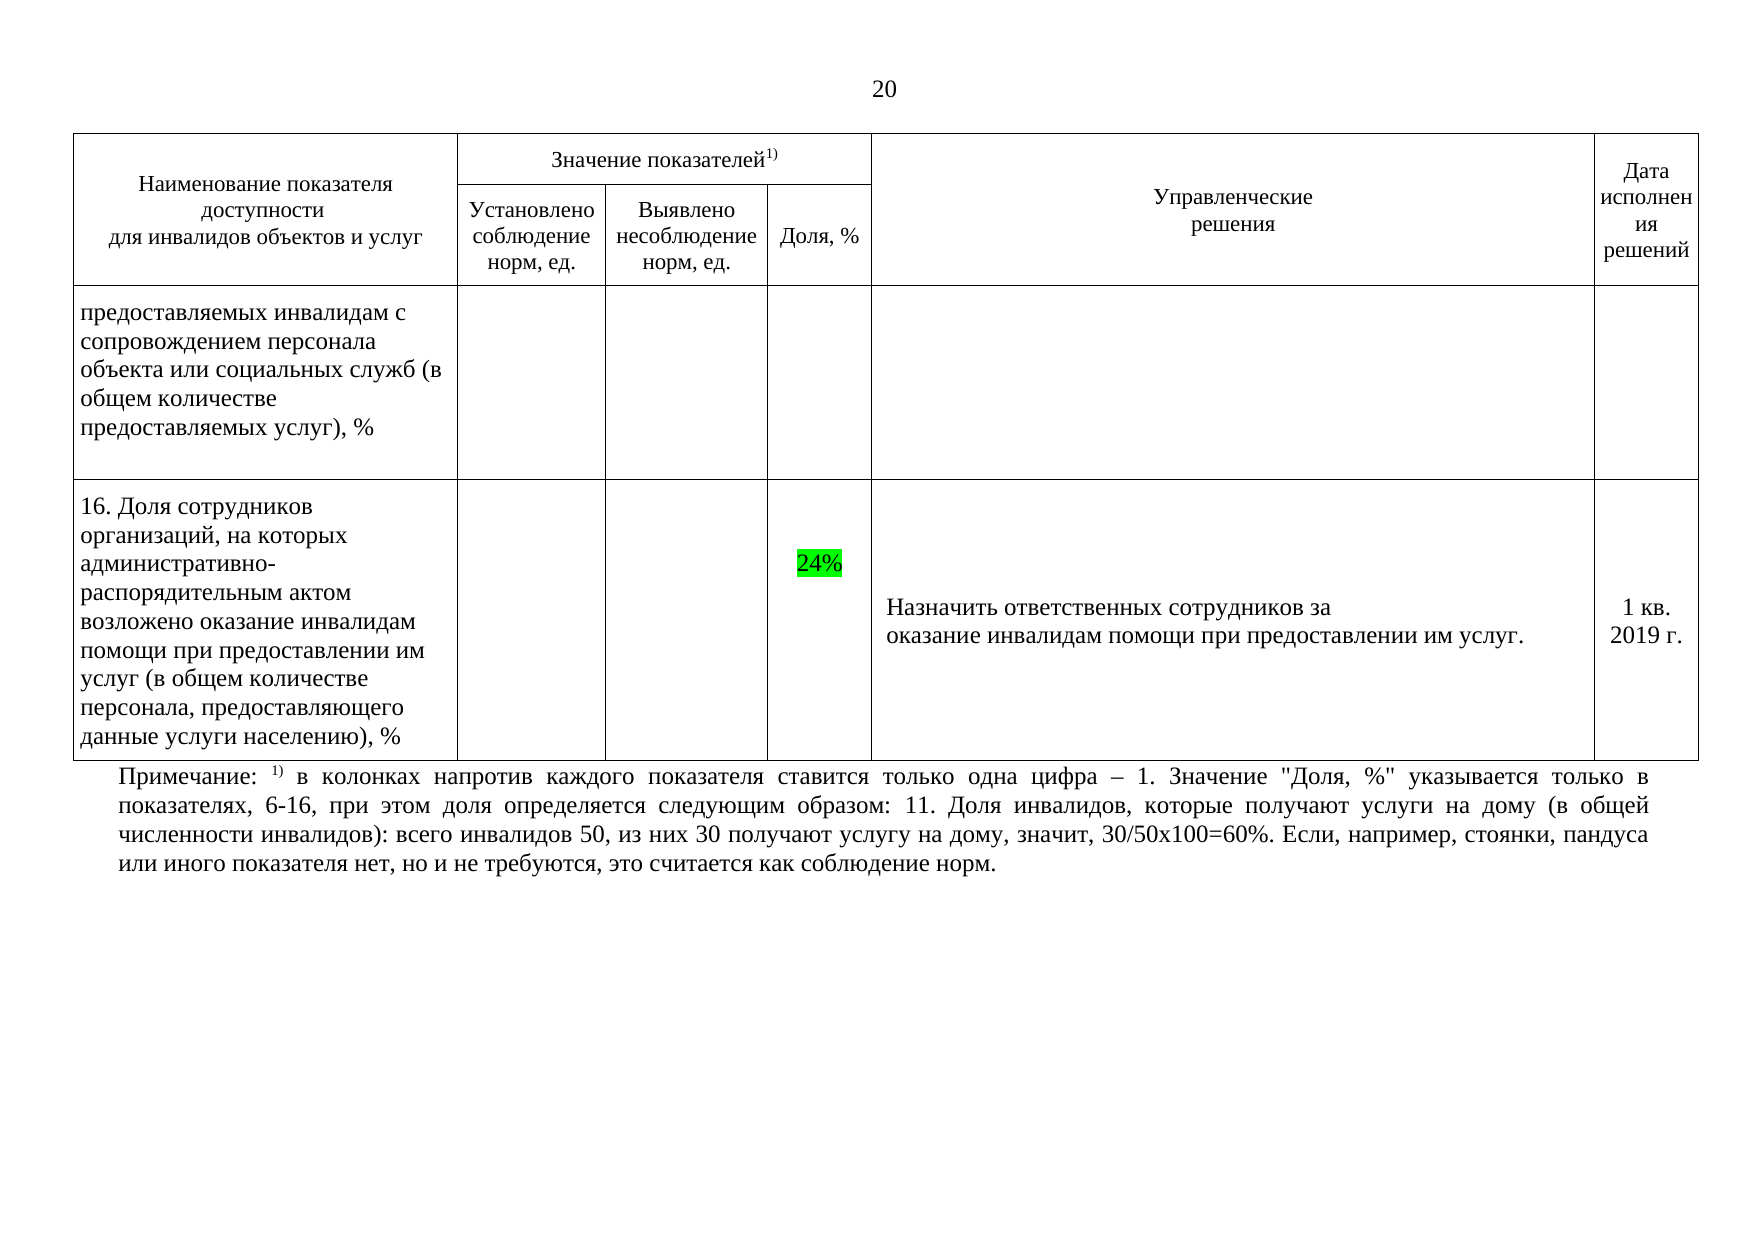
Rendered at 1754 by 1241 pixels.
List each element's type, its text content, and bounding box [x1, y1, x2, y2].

table_cell [606, 286, 767, 479]
table_cell [872, 286, 1594, 479]
table_header Наименование показателя доступности для инвалидов объектов и услуг [74, 134, 457, 285]
table_cell 16. Доля сотрудников организаций, на которых административно-распорядительным актом возложено оказание инвалидам помощи при предоставлении им услуг (в общем количестве персонала, предоставляющего данные услуги населению), % [74, 480, 457, 760]
table_cell [458, 480, 605, 760]
table_cell Доля, % [768, 185, 871, 285]
table_cell [606, 480, 767, 760]
table_cell [458, 286, 605, 479]
table_cell [1595, 286, 1698, 479]
table_cell Назначить ответственных сотрудников за оказание инвалидам помощи при предоставлении им услуг. [872, 480, 1594, 760]
table_header Управленческие решения [872, 134, 1594, 285]
table_header Дата исполнения решений [1595, 134, 1698, 285]
table_cell Выявлено несоблюдение норм, ед. [606, 185, 767, 285]
table_cell - [768, 286, 871, 479]
table_header Значение показателей1) [458, 134, 871, 184]
list Примечание: 1) в колонках напротив каждого показателя ставится только одна цифра – 1. Значение "Доля, %" указывается только в показателях, 6-16, при этом доля определяется следующим образом: 11. Доля инвалидов, которые получают услуги на дому (в общей численности инвалидов): всего инвалидов 50, из них 30 получают услугу на дому, значит, 30/50х100=60%. Если, например, стоянки, пандуса или иного показателя нет, но и не требуются, это считается как соблюдение норм. [118, 761, 1651, 876]
table_cell Установлено соблюдение норм, ед. [458, 185, 605, 285]
table_cell 1 кв. 2019 г. [1595, 480, 1698, 760]
table_cell 24% [768, 480, 871, 760]
